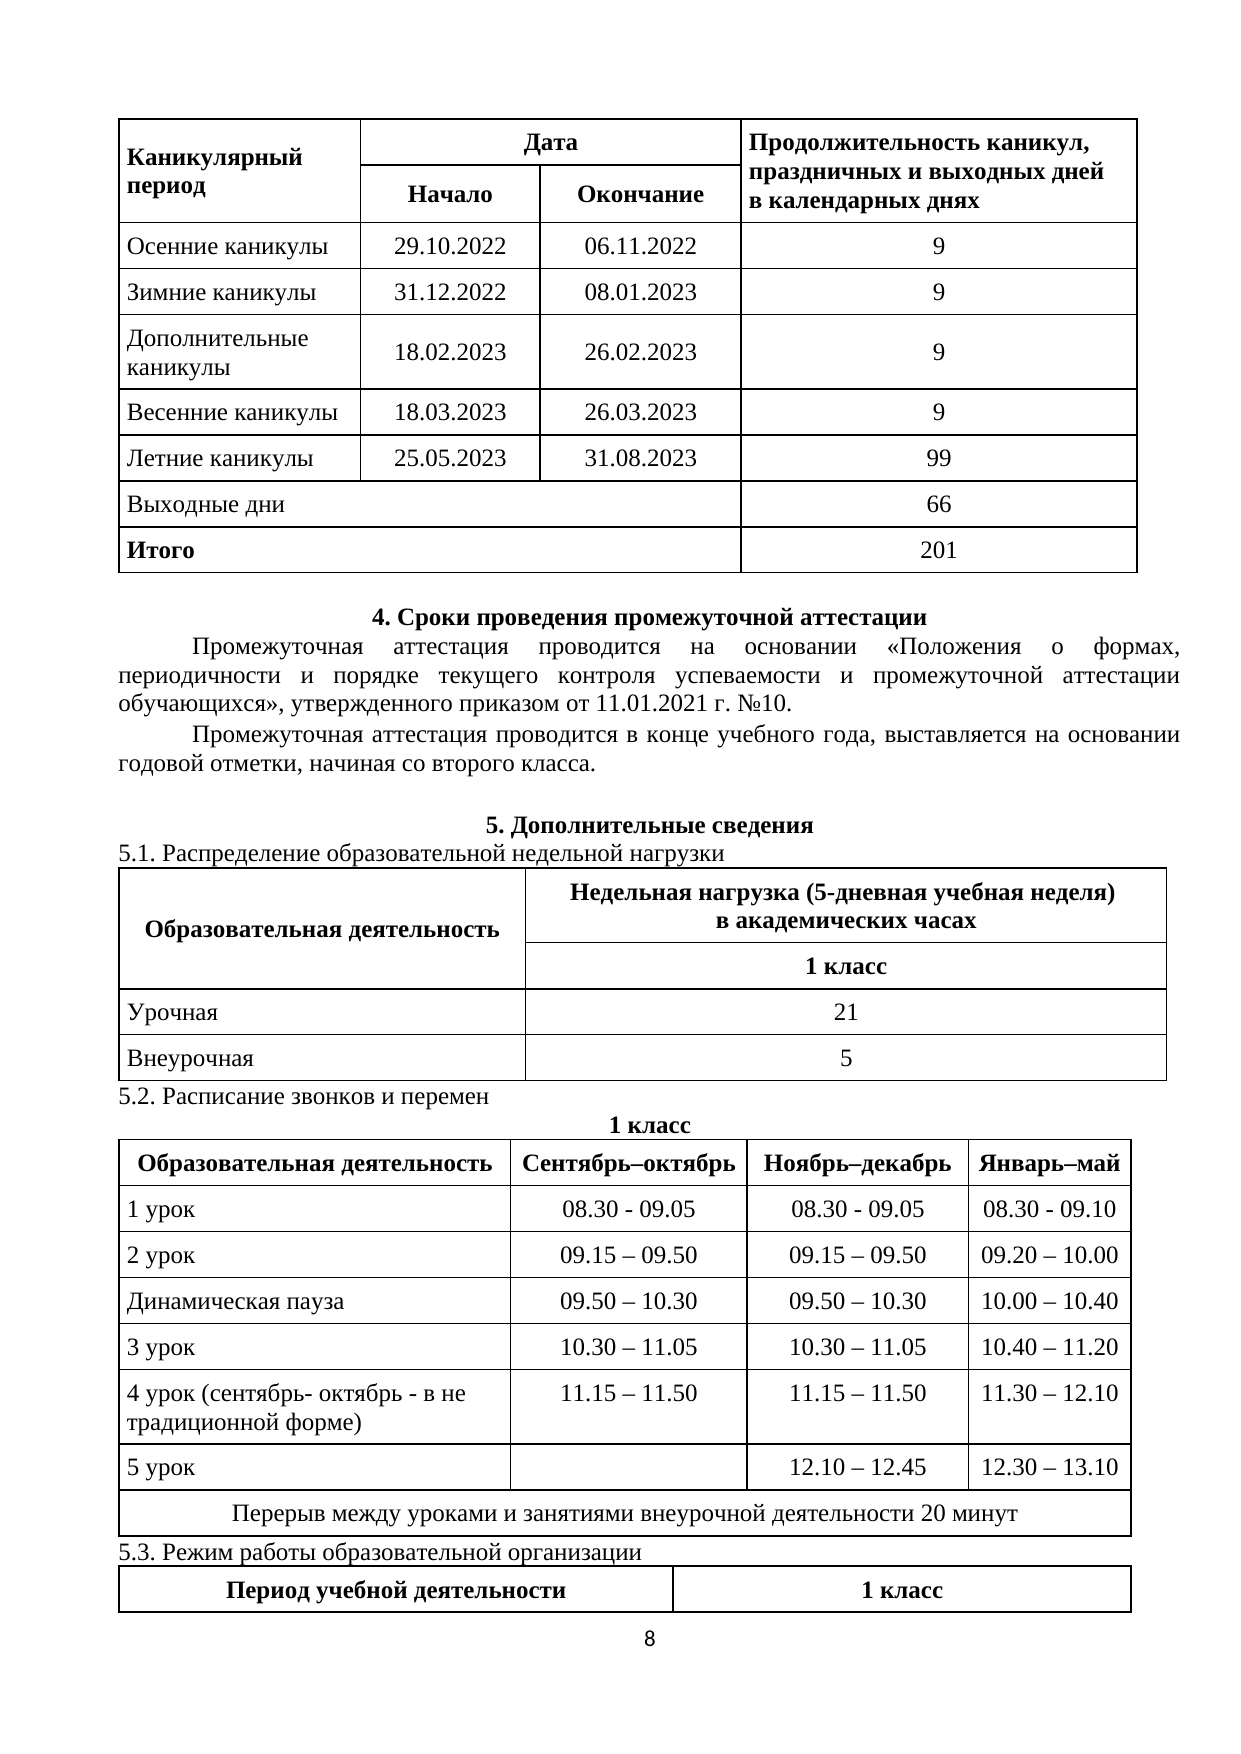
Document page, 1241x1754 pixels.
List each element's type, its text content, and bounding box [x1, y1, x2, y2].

table_cell 08.01.2023 [541, 269, 740, 313]
table_cell 10.00 – 10.40 [969, 1278, 1130, 1322]
table_cell 12.10 – 12.45 [748, 1445, 968, 1489]
text Промежуточная аттестация проводится в конце учебного года, выставляется на основании годовой отметки, начиная со второго класса. [118, 719, 1181, 777]
table_header Продолжительность каникул, праздничных и выходных дней в календарных днях [742, 120, 1136, 222]
table_cell Весенние каникулы [120, 390, 360, 434]
table_cell 99 [742, 436, 1136, 480]
table_cell 18.03.2023 [361, 390, 539, 434]
table_cell Итого [120, 528, 740, 572]
table_cell Внеурочная [120, 1035, 525, 1080]
table_cell 25.05.2023 [361, 436, 539, 480]
table_cell 09.20 – 10.00 [969, 1232, 1130, 1277]
table_cell 4 урок (сентябрь- октябрь - в не традиционной форме) [120, 1370, 510, 1443]
table_cell Зимние каникулы [120, 269, 360, 313]
table_header Образовательная деятельность [120, 869, 525, 988]
table_cell 10.30 – 11.05 [748, 1324, 968, 1368]
table_cell 26.03.2023 [541, 390, 740, 434]
table_cell 06.11.2022 [541, 223, 740, 267]
table_cell 09.50 – 10.30 [511, 1278, 746, 1322]
table_cell Динамическая пауза [120, 1278, 510, 1322]
table_cell Перерыв между уроками и занятиями внеурочной деятельности 20 минут [120, 1491, 1130, 1535]
text 5. Дополнительные сведения [118, 810, 1181, 838]
table_cell 11.15 – 11.50 [748, 1370, 968, 1443]
table_cell 3 урок [120, 1324, 510, 1368]
table_header Январь–май [969, 1140, 1130, 1185]
table_header Образовательная деятельность [120, 1140, 510, 1185]
table_cell Выходные дни [120, 482, 740, 526]
table_cell 11.30 – 12.10 [969, 1370, 1130, 1443]
text 1 класс [118, 1110, 1181, 1139]
table_header Дата [361, 120, 740, 164]
table_cell 2 урок [120, 1232, 510, 1277]
table_cell Летние каникулы [120, 436, 360, 480]
table_header Период учебной деятельности [120, 1567, 672, 1611]
table_header Ноябрь–декабрь [748, 1140, 968, 1185]
table_header Каникулярный период [120, 120, 360, 222]
table_cell Урочная [120, 990, 525, 1034]
table_cell 11.15 – 11.50 [511, 1370, 746, 1443]
table_header Недельная нагрузка (5-дневная учебная неделя) в академических часах [526, 869, 1166, 942]
table_header 1 класс [674, 1567, 1130, 1611]
table_cell Дополнительные каникулы [120, 315, 360, 388]
table_cell 09.15 – 09.50 [511, 1232, 746, 1277]
table_cell 12.30 – 13.10 [969, 1445, 1130, 1489]
table_cell 1 класс [526, 943, 1166, 988]
table_cell [511, 1445, 746, 1489]
table_cell 9 [742, 269, 1136, 313]
table_cell 5 урок [120, 1445, 510, 1489]
table_cell Окончание [541, 166, 740, 222]
text Промежуточная аттестация проводится на основании «Положения о формах, периодичности и порядке текущего контроля успеваемости и промежуточной аттестации обучающихся», утвержденного приказом от 11.01.2021 г. №10. [118, 631, 1181, 717]
text 5.1. Распределение образовательной недельной нагрузки [118, 838, 1181, 867]
table_cell 9 [742, 223, 1136, 267]
table_cell Начало [361, 166, 539, 222]
table_header Сентябрь–октябрь [511, 1140, 746, 1185]
table_cell 09.15 – 09.50 [748, 1232, 968, 1277]
table_cell 08.30 - 09.05 [511, 1186, 746, 1231]
table_cell 9 [742, 315, 1136, 388]
table_cell 26.02.2023 [541, 315, 740, 388]
table_cell 18.02.2023 [361, 315, 539, 388]
table_cell 66 [742, 482, 1136, 526]
table_cell 08.30 - 09.05 [748, 1186, 968, 1231]
table_cell 21 [526, 990, 1166, 1034]
table_cell 31.08.2023 [541, 436, 740, 480]
table_cell 09.50 – 10.30 [748, 1278, 968, 1322]
table_cell 10.40 – 11.20 [969, 1324, 1130, 1368]
text 5.3. Режим работы образовательной организации [118, 1537, 1181, 1565]
table_cell Осенние каникулы [120, 223, 360, 267]
table_cell 1 урок [120, 1186, 510, 1231]
table_cell 10.30 – 11.05 [511, 1324, 746, 1368]
table_cell 9 [742, 390, 1136, 434]
table_cell 08.30 - 09.10 [969, 1186, 1130, 1231]
table_cell 201 [742, 528, 1136, 572]
table_cell 5 [526, 1035, 1166, 1080]
table_cell 29.10.2022 [361, 223, 539, 267]
text 5.2. Расписание звонков и перемен [118, 1081, 1181, 1110]
text 4. Сроки проведения промежуточной аттестации [118, 602, 1181, 631]
table_cell 31.12.2022 [361, 269, 539, 313]
